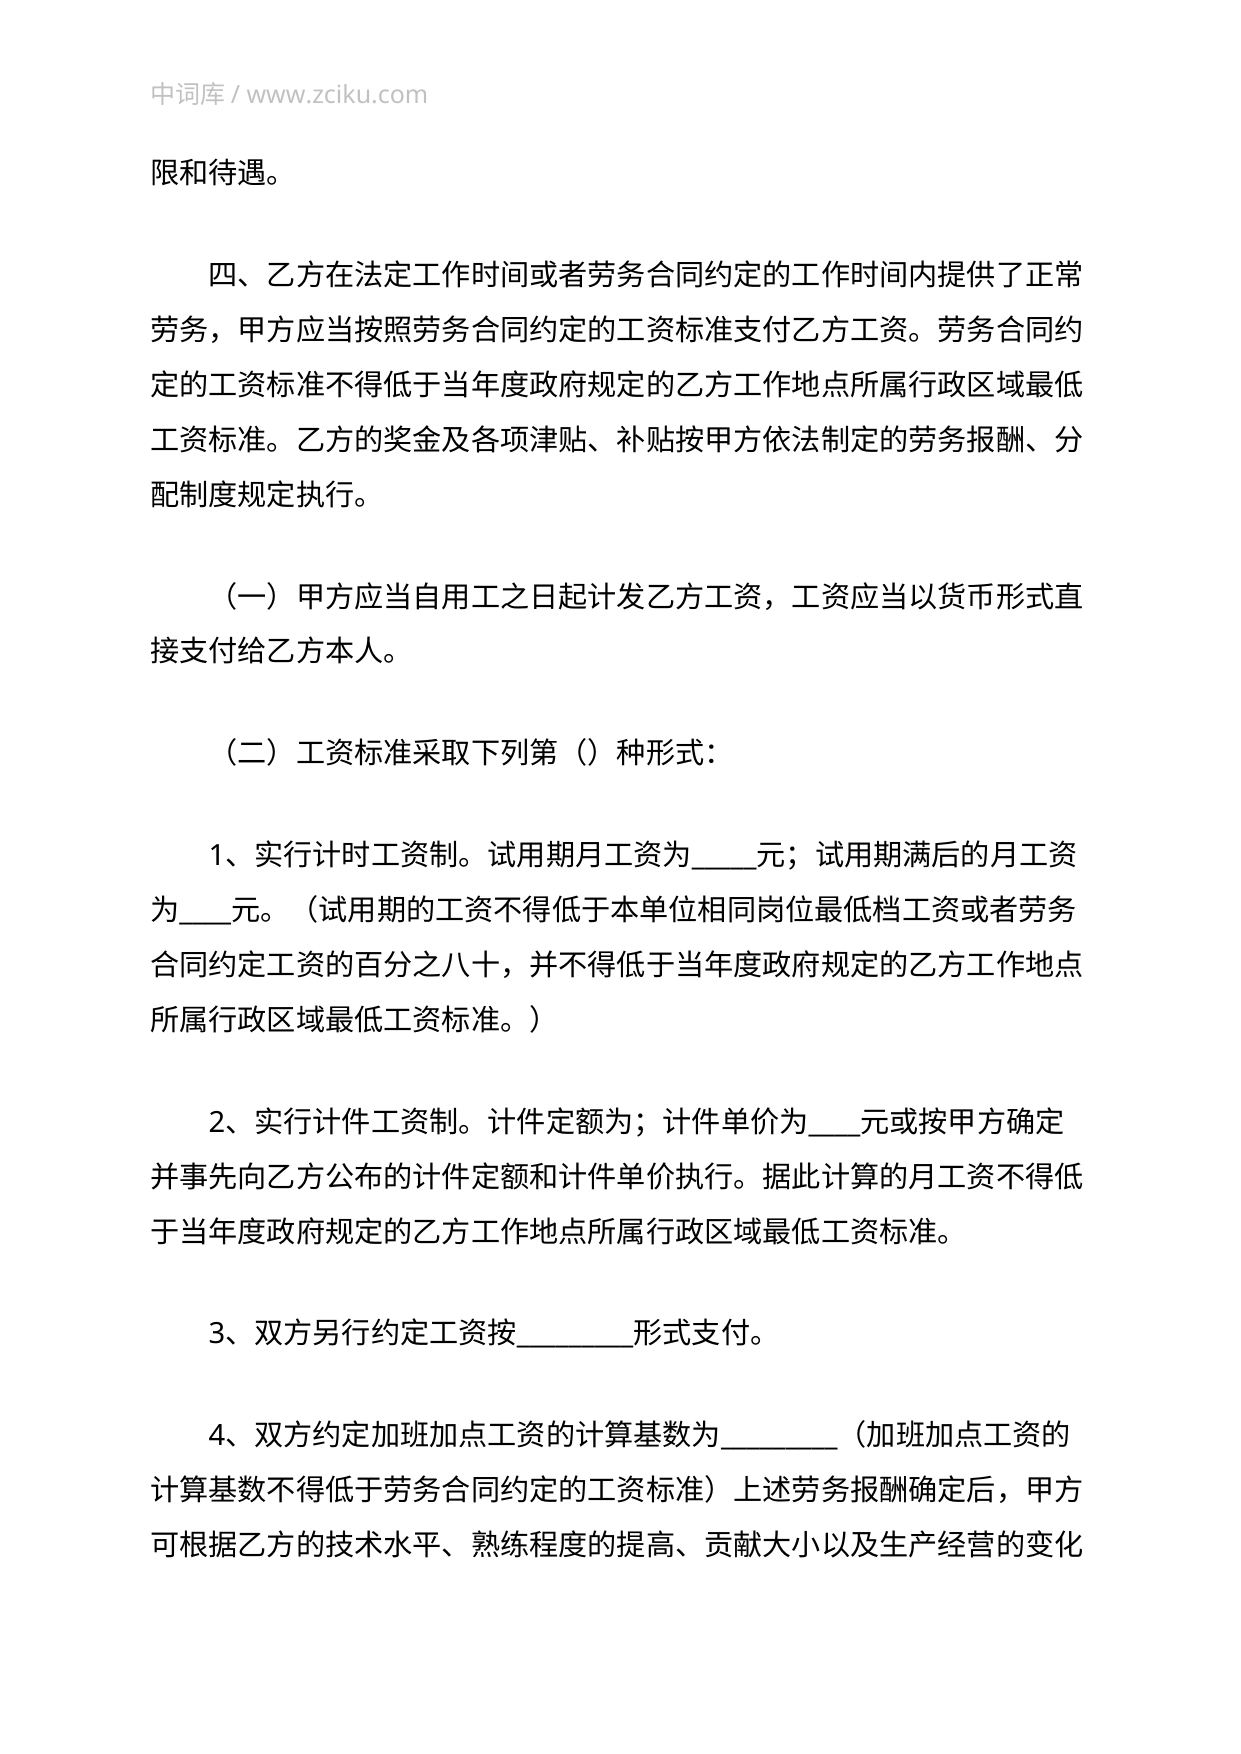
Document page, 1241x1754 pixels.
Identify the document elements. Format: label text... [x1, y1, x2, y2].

text 1、实行计时工资制。试用期月工资为_____元；试用期满后的月工资为____元。（试用期的工资不得低于本单位相同岗位最低档工资或者劳务合同约定工资的百分之八十，并不得低于当年度政府规定的乙方工作地点所属行政区域最低工资标准。） [150, 832, 1090, 1039]
text （一）甲方应当自用工之日起计发乙方工资，工资应当以货币形式直接支付给乙方本人。 [150, 573, 1090, 670]
text 3、双方另行约定工资按_________形式支付。 [150, 1310, 1090, 1352]
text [150, 150, 1090, 192]
text 2、实行计件工资制。计件定额为；计件单价为____元或按甲方确定并事先向乙方公布的计件定额和计件单价执行。据此计算的月工资不得低于当年度政府规定的乙方工作地点所属行政区域最低工资标准。 [150, 1098, 1090, 1250]
text 四、乙方在法定工作时间或者劳务合同约定的工作时间内提供了正常劳务，甲方应当按照劳务合同约定的工资标准支付乙方工资。劳务合同约定的工资标准不得低于当年度政府规定的乙方工作地点所属行政区域最低工资标准。乙方的奖金及各项津贴、补贴按甲方依法制定的劳务报酬、分配制度规定执行。 [150, 252, 1090, 514]
text （二）工资标准采取下列第（）种形式： [150, 730, 1090, 772]
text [150, 1412, 1090, 1564]
